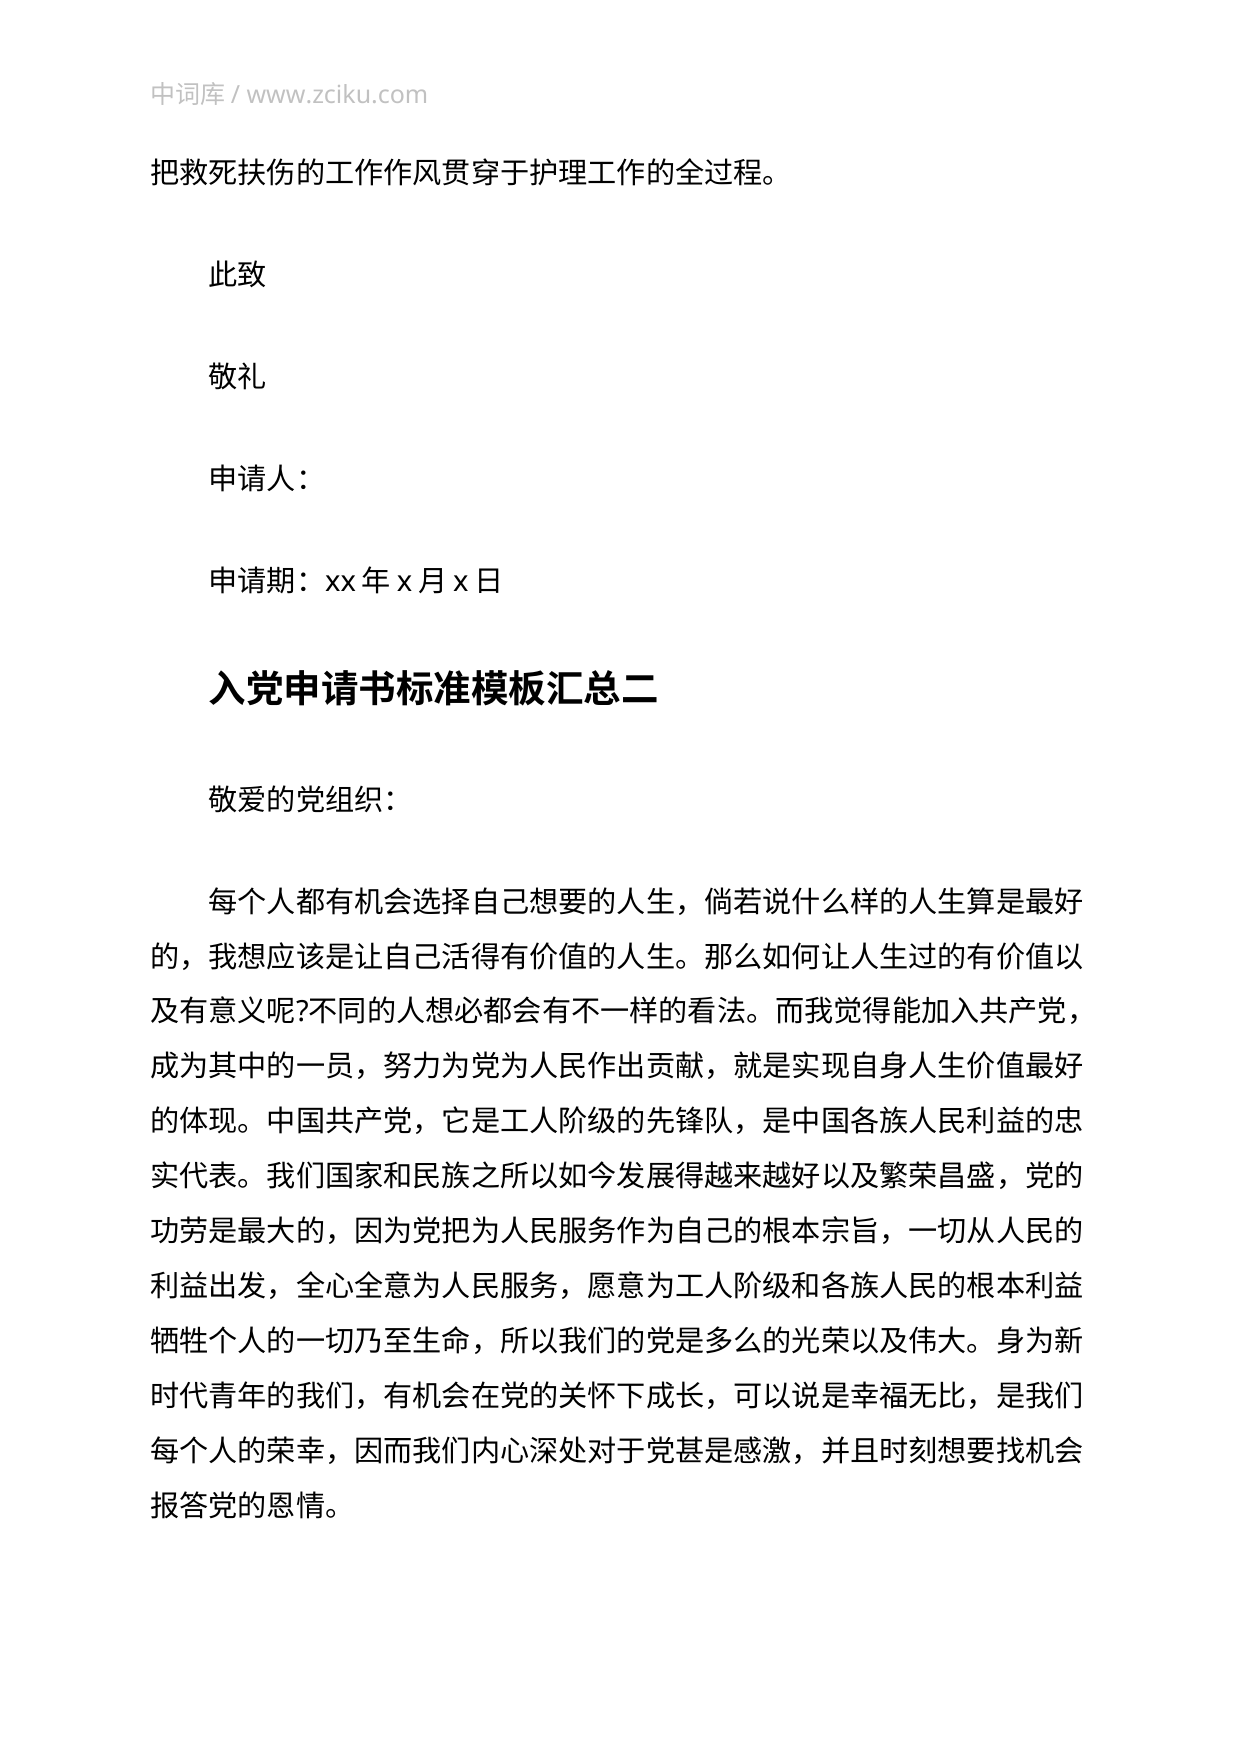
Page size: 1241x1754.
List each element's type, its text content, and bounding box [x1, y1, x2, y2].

text 申请期：xx年x月x日 [150, 557, 1090, 599]
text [150, 150, 1090, 192]
text 敬爱的党组织： [150, 776, 1090, 819]
text 此致 [150, 252, 1090, 294]
text 敬礼 [150, 353, 1090, 396]
text 每个人都有机会选择自己想要的人生，倘若说什么样的人生算是最好的，我想应该是让自己活得有价值的人生。那么如何让人生过的有价值以及有意义呢?不同的人想必都会有不一样的看法。而我觉得能加入共产党，成为其中的一员，努力为党为人民作出贡献，就是实现自身人生价值最好的体现。中国共产党，它是工人阶级的先锋队，是中国各族人民利益的忠实代表。我们国家和民族之所以如今发展得越来越好以及繁荣昌盛，党的功劳是最大的，因为党把为人民服务作为自己的根本宗旨，一切从人民的利益出发，全心全意为人民服务，愿意为工人阶级和各族人民的根本利益牺牲个人的一切乃至生命，所以我们的党是多么的光荣以及伟大。身为新时代青年的我们，有机会在党的关怀下成长，可以说是幸福无比，是我们每个人的荣幸，因而我们内心深处对于党甚是感激，并且时刻想要找机会报答党的恩情。 [150, 878, 1090, 1524]
text 入党申请书标准模板汇总二 [150, 659, 1090, 713]
text 申请人： [150, 455, 1090, 498]
